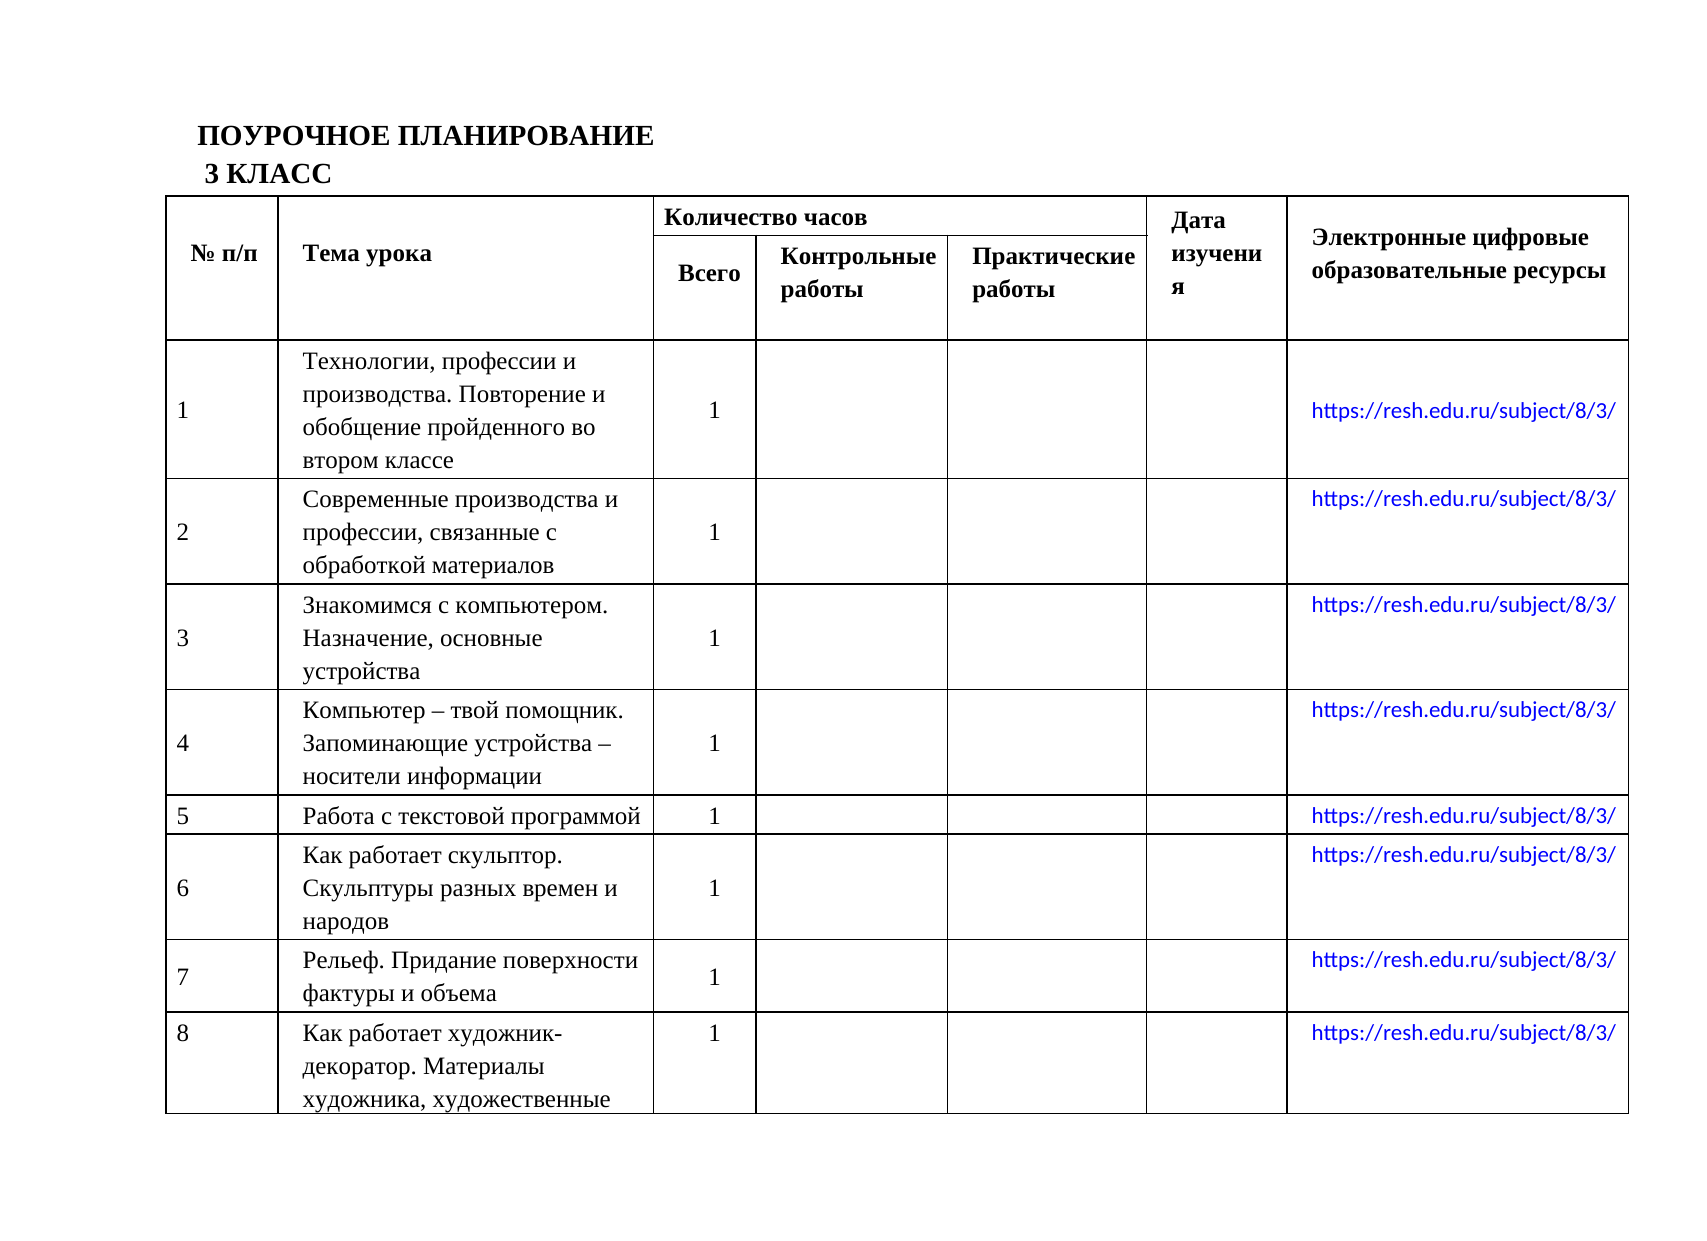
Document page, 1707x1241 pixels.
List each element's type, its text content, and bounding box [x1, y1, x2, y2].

table_cell [948, 479, 1146, 583]
table_cell https://resh.edu.ru/subject/8/3/ [1288, 585, 1628, 688]
table_cell 5 [167, 796, 277, 833]
table_cell [757, 341, 947, 478]
text 3 КЛАСС [190, 157, 1618, 190]
table_cell https://resh.edu.ru/subject/8/3/ [1288, 835, 1628, 939]
table_cell 7 [167, 940, 277, 1011]
table_cell [948, 690, 1146, 794]
table_cell 1 [654, 585, 755, 688]
table_cell Контрольные работы [757, 236, 947, 339]
text ПОУРОЧНОЕ ПЛАНИРОВАНИЕ [190, 118, 1618, 152]
table_cell 1 [654, 479, 755, 583]
table_cell https://resh.edu.ru/subject/8/3/ [1288, 796, 1628, 833]
table_header Тема урока [279, 197, 653, 339]
table_cell [757, 479, 947, 583]
table_cell 1 [654, 1013, 755, 1113]
table_header Количество часов [654, 197, 1146, 234]
table_cell 1 [167, 341, 277, 478]
table_cell Всего [654, 236, 755, 339]
table_cell Как работает скульптор. Скульптуры разных времен и народов [279, 835, 653, 939]
table_cell 6 [167, 835, 277, 939]
table_cell 8 [167, 1013, 277, 1113]
table_cell Компьютер – твой помощник. Запоминающие устройства – носители информации [279, 690, 653, 794]
table_cell [757, 585, 947, 688]
table_cell 1 [654, 796, 755, 833]
table_cell [1147, 479, 1286, 583]
table_cell Современные производства и профессии, связанные с обработкой материалов [279, 479, 653, 583]
table_cell [948, 796, 1146, 833]
table_cell Работа с текстовой программой [279, 796, 653, 833]
table_cell 1 [654, 835, 755, 939]
table_cell [948, 940, 1146, 1011]
table_cell [948, 1013, 1146, 1113]
table_cell Знакомимся с компьютером. Назначение, основные устройства [279, 585, 653, 688]
table_cell [948, 585, 1146, 688]
table_cell [1147, 690, 1286, 794]
table_cell [1147, 1013, 1286, 1113]
table_cell Рельеф. Придание поверхности фактуры и объема [279, 940, 653, 1011]
table_cell [948, 341, 1146, 478]
table_cell https://resh.edu.ru/subject/8/3/ [1288, 940, 1628, 1011]
table_cell 4 [167, 690, 277, 794]
table_cell https://resh.edu.ru/subject/8/3/ [1288, 479, 1628, 583]
table_cell [757, 1013, 947, 1113]
table_cell Технологии, профессии и производства. Повторение и обобщение пройденного во втором классе [279, 341, 653, 478]
table_cell [757, 835, 947, 939]
table_cell 1 [654, 940, 755, 1011]
table_cell [948, 835, 1146, 939]
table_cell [279, 1013, 653, 1113]
table_cell 3 [167, 585, 277, 688]
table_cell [1288, 1013, 1628, 1113]
table_cell 1 [654, 341, 755, 478]
table_cell [757, 796, 947, 833]
table_cell 1 [654, 690, 755, 794]
table_header Электронные цифровые образовательные ресурсы [1288, 197, 1628, 339]
table_cell https://resh.edu.ru/subject/8/3/ [1288, 690, 1628, 794]
table_cell https://resh.edu.ru/subject/8/3/ [1288, 341, 1628, 478]
table_cell [1147, 585, 1286, 688]
table_cell 2 [167, 479, 277, 583]
table_header № п/п [167, 197, 277, 339]
table_cell [1147, 940, 1286, 1011]
table_header Дата изучения [1147, 197, 1286, 339]
table_cell [1147, 796, 1286, 833]
table_cell [757, 940, 947, 1011]
table_cell [757, 690, 947, 794]
table_cell [1147, 835, 1286, 939]
table_cell [1147, 341, 1286, 478]
table_cell Практические работы [948, 236, 1146, 339]
